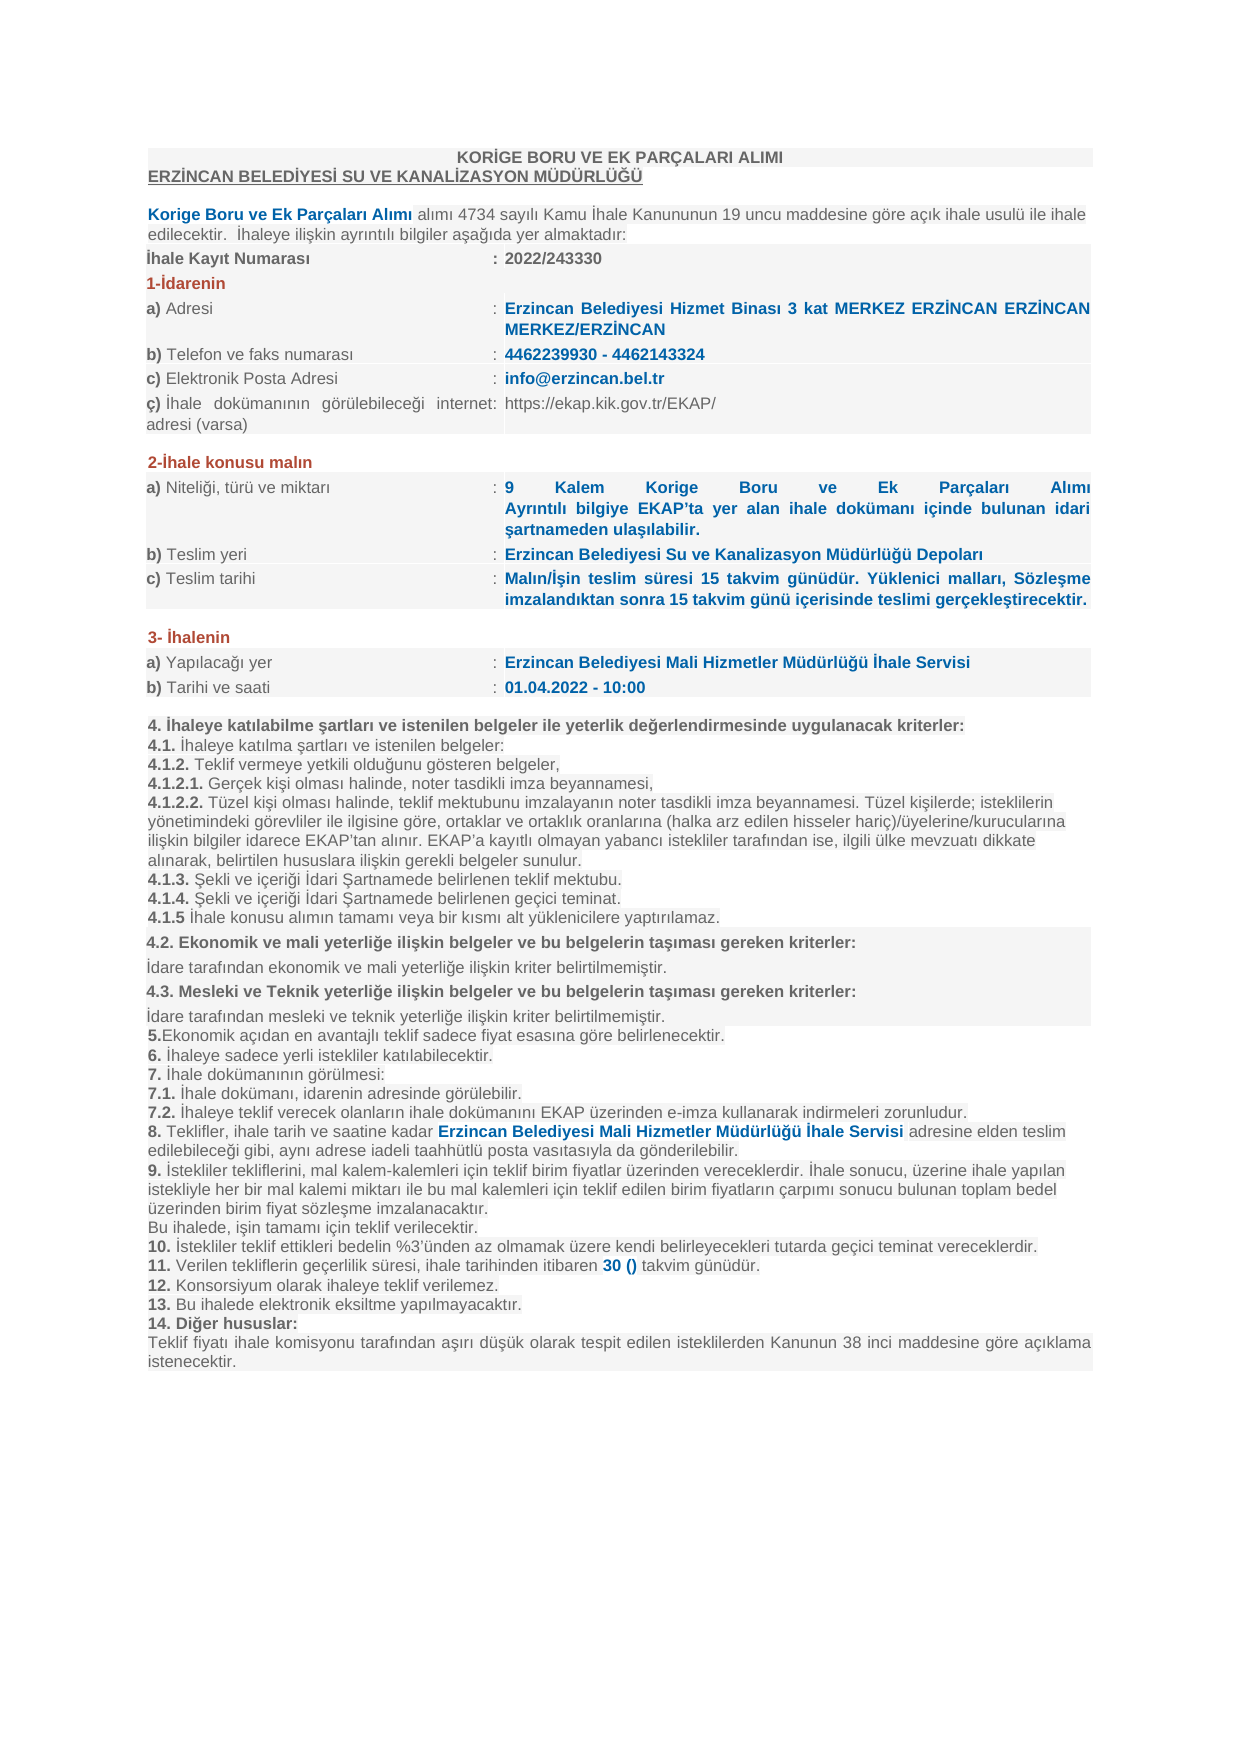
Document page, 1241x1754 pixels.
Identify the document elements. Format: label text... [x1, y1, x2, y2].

table_cell 01.04.2022 - 10:00 [505, 672, 1091, 697]
table_cell 4462239930 - 4462143324 [505, 339, 1091, 363]
table_cell a) Adresi [146, 293, 492, 339]
text 3- İhalenin [148, 609, 1093, 647]
table_cell Malın/İşin teslim süresi 15 takvim günüdür. Yüklenici malları, Sözleşme imzalandıktan sonra 15 takvim günü içerisinde teslimi gerçekleştirecektir. [505, 564, 1091, 609]
table_cell b) Telefon ve faks numarası [146, 339, 492, 363]
table_cell İdare tarafından mesleki ve teknik yeterliğe ilişkin kriter belirtilmemiştir. [146, 1001, 1091, 1026]
table_cell b) Teslim yeri [146, 539, 492, 563]
table_cell info@erzincan.bel.tr [505, 364, 1091, 388]
text 5.Ekonomik açıdan en avantajlı teklif sadece fiyat esasına göre belirlenecektir. 6. İhaleye sadece yerli istekliler katılabilecektir. 7. İhale dokümanının görülmesi: 7.1. İhale dokümanı, idarenin adresinde görülebilir. 7.2. İhaleye teklif verecek olanların ihale dokümanını EKAP üzerinden e-imza kullanarak indirmeleri zorunludur. 8. Teklifler, ihale tarih ve saatine kadar Erzincan Belediyesi Mali Hizmetler Müdürlüğü İhale Servisi adresine elden teslim edilebileceği gibi, aynı adrese iadeli taahhütlü posta vasıtasıyla da gönderilebilir. 9. İstekliler tekliflerini, mal kalem-kalemleri için teklif birim fiyatlar üzerinden vereceklerdir. İhale sonucu, üzerine ihale yapılan istekliyle her bir mal kalemi miktarı ile bu mal kalemleri için teklif edilen birim fiyatların çarpımı sonucu bulunan toplam bedel üzerinden birim fiyat sözleşme imzalanacaktır. Bu ihalede, işin tamamı için teklif verilecektir. 10. İstekliler teklif ettikleri bedelin %3’ünden az olmamak üzere kendi belirleyecekleri tutarda geçici teminat vereceklerdir. 11. Verilen tekliflerin geçerlilik süresi, ihale tarihinden itibaren 30 () takvim günüdür. 12. Konsorsiyum olarak ihaleye teklif verilemez. 13. Bu ihalede elektronik eksiltme yapılmayacaktır. 14. Diğer hususlar: [148, 1026, 1093, 1333]
text 4. İhaleye katılabilme şartları ve istenilen belgeler ile yeterlik değerlendirmesinde uygulanacak kriterler: 4.1. İhaleye katılma şartları ve istenilen belgeler: 4.1.2. Teklif vermeye yetkili olduğunu gösteren belgeler, 4.1.2.1. Gerçek kişi olması halinde, noter tasdikli imza beyannamesi, 4.1.2.2. Tüzel kişi olması halinde, teklif mektubunu imzalayanın noter tasdikli imza beyannamesi. Tüzel kişilerde; isteklilerin yönetimindeki görevliler ile ilgisine göre, ortaklar ve ortaklık oranlarına (halka arz edilen hisseler hariç)/üyelerine/kurucularına ilişkin bilgiler idarece EKAP’tan alınır. EKAP’a kayıtlı olmayan yabancı istekliler tarafından ise, ilgili ülke mevzuatı dikkate alınarak, belirtilen hususlara ilişkin gerekli belgeler sunulur. 4.1.3. Şekli ve içeriği İdari Şartnamede belirlenen teklif mektubu. 4.1.4. Şekli ve içeriği İdari Şartnamede belirlenen geçici teminat. 4.1.5 İhale konusu alımın tamamı veya bir kısmı alt yüklenicilere yaptırılamaz. [148, 697, 1093, 927]
table_header 1-İdarenin [146, 268, 1091, 293]
text 2-İhale konusu malın [148, 434, 1093, 472]
table_header a) Niteliği, türü ve miktarı [146, 472, 492, 539]
text Teklif fiyatı ihale komisyonu tarafından aşırı düşük olarak tespit edilen isteklilerden Kanunun 38 inci maddesine göre açıklama istenecektir. [148, 1333, 1093, 1371]
table_cell b) Tarihi ve saati [146, 672, 492, 697]
table_cell c) Elektronik Posta Adresi [146, 364, 492, 388]
text ERZİNCAN BELEDİYESİ SU VE KANALİZASYON MÜDÜRLÜĞÜ Korige Boru ve Ek Parçaları Alımı alımı 4734 sayılı Kamu İhale Kanununun 19 uncu maddesine göre açık ihale usulü ile ihale edilecektir. İhaleye ilişkin ayrıntılı bilgiler aşağıda yer almaktadır: [148, 167, 1093, 243]
table_header 9 Kalem Korige Boru ve Ek Parçaları Alımı Ayrıntılı bilgiye EKAP’ta yer alan ihale dokümanı içinde bulunan idari şartnameden ulaşılabilir. [505, 472, 1091, 539]
table_cell ç) İhale dokümanının görülebileceği internet adresi (varsa) [146, 388, 492, 434]
table_cell https://ekap.kik.gov.tr/EKAP/ [505, 388, 1091, 434]
table_header İhale Kayıt Numarası [146, 244, 492, 268]
table_cell Erzincan Belediyesi Hizmet Binası 3 kat MERKEZ ERZİNCAN ERZİNCAN MERKEZ/ERZİNCAN [505, 293, 1091, 339]
table_header 2022/243330 [505, 244, 1091, 268]
table_header a) Yapılacağı yer [146, 648, 492, 672]
table_cell c) Teslim tarihi [146, 564, 492, 609]
table_cell Erzincan Belediyesi Su ve Kanalizasyon Müdürlüğü Depoları [505, 539, 1091, 563]
table_header 4.2. Ekonomik ve mali yeterliğe ilişkin belgeler ve bu belgelerin taşıması gereken kriterler: [146, 927, 1091, 952]
table_cell İdare tarafından ekonomik ve mali yeterliğe ilişkin kriter belirtilmemiştir. [146, 952, 1091, 977]
text KORİGE BORU VE EK PARÇALARI ALIMI [148, 148, 1093, 167]
table_header Erzincan Belediyesi Mali Hizmetler Müdürlüğü İhale Servisi [505, 648, 1091, 672]
table_header 4.3. Mesleki ve Teknik yeterliğe ilişkin belgeler ve bu belgelerin taşıması gereken kriterler: [146, 977, 1091, 1001]
